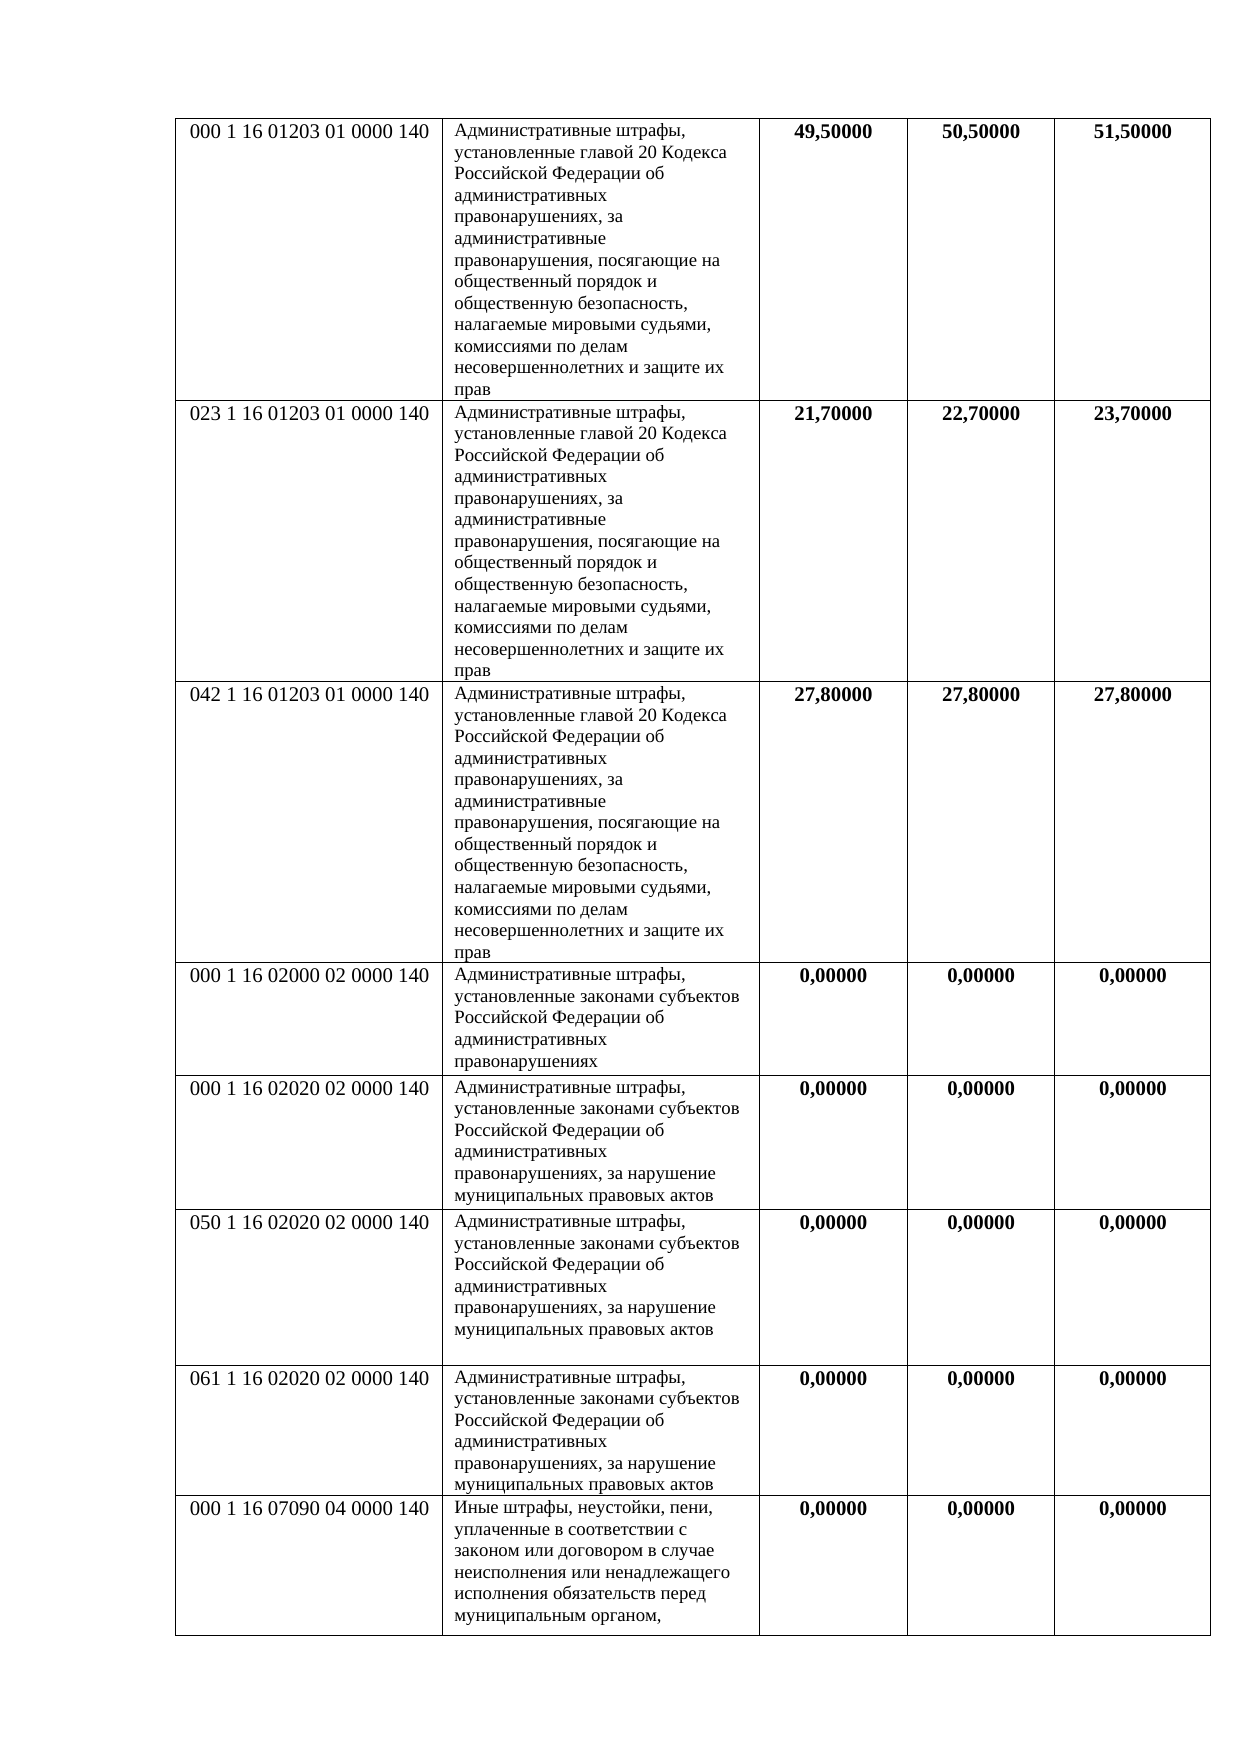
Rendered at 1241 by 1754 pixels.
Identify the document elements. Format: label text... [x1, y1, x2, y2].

table_cell Административные штрафы, установленные главой 20 Кодекса Российской Федерации об административных правонарушениях, за административные правонарушения, посягающие на общественный порядок и общественную безопасность, налагаемые мировыми судьями, комиссиями по делам несовершеннолетних и защите их прав [443, 119, 759, 399]
table_cell 50,50000 [908, 119, 1054, 399]
table_cell 050 1 16 02020 02 0000 140 [176, 1210, 442, 1364]
table_cell Административные штрафы, установленные законами субъектов Российской Федерации об административных правонарушениях, за нарушение муниципальных правовых актов [443, 1210, 759, 1364]
table_cell 0,00000 [1055, 1210, 1210, 1364]
table_cell 27,80000 [760, 682, 907, 962]
table_cell 0,00000 [1055, 1076, 1210, 1209]
table_cell Административные штрафы, установленные главой 20 Кодекса Российской Федерации об административных правонарушениях, за административные правонарушения, посягающие на общественный порядок и общественную безопасность, налагаемые мировыми судьями, комиссиями по делам несовершеннолетних и защите их прав [443, 401, 759, 681]
table_cell 0,00000 [760, 1366, 907, 1495]
table_cell Административные штрафы, установленные законами субъектов Российской Федерации об административных правонарушениях, за нарушение муниципальных правовых актов [443, 1076, 759, 1209]
table_cell Административные штрафы, установленные законами субъектов Российской Федерации об административных правонарушениях [443, 963, 759, 1075]
table_cell 0,00000 [1055, 1366, 1210, 1495]
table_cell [176, 1496, 442, 1635]
table_cell 0,00000 [1055, 963, 1210, 1075]
table_cell 042 1 16 01203 01 0000 140 [176, 682, 442, 962]
table_cell 0,00000 [908, 1366, 1054, 1495]
table_cell 0,00000 [760, 963, 907, 1075]
table_cell 51,50000 [1055, 119, 1210, 399]
table_cell 0,00000 [1055, 1496, 1210, 1635]
table_cell 023 1 16 01203 01 0000 140 [176, 401, 442, 681]
table_cell 000 1 16 02020 02 0000 140 [176, 1076, 442, 1209]
table_cell Административные штрафы, установленные законами субъектов Российской Федерации об административных правонарушениях, за нарушение муниципальных правовых актов [443, 1366, 759, 1495]
table_cell 0,00000 [760, 1076, 907, 1209]
table_cell 0,00000 [908, 1210, 1054, 1364]
table_cell 27,80000 [908, 682, 1054, 962]
table_cell 000 1 16 02000 02 0000 140 [176, 963, 442, 1075]
table_cell 0,00000 [908, 1496, 1054, 1635]
table_cell 000 1 16 01203 01 0000 140 [176, 119, 442, 399]
table_cell Административные штрафы, установленные главой 20 Кодекса Российской Федерации об административных правонарушениях, за административные правонарушения, посягающие на общественный порядок и общественную безопасность, налагаемые мировыми судьями, комиссиями по делам несовершеннолетних и защите их прав [443, 682, 759, 962]
table_cell 23,70000 [1055, 401, 1210, 681]
table_cell 49,50000 [760, 119, 907, 399]
table_cell 0,00000 [760, 1496, 907, 1635]
table_cell 0,00000 [908, 1076, 1054, 1209]
table_cell 21,70000 [760, 401, 907, 681]
table_cell 0,00000 [760, 1210, 907, 1364]
table_cell 27,80000 [1055, 682, 1210, 962]
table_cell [443, 1496, 759, 1635]
table_cell 061 1 16 02020 02 0000 140 [176, 1366, 442, 1495]
table_cell 22,70000 [908, 401, 1054, 681]
table_cell 0,00000 [908, 963, 1054, 1075]
